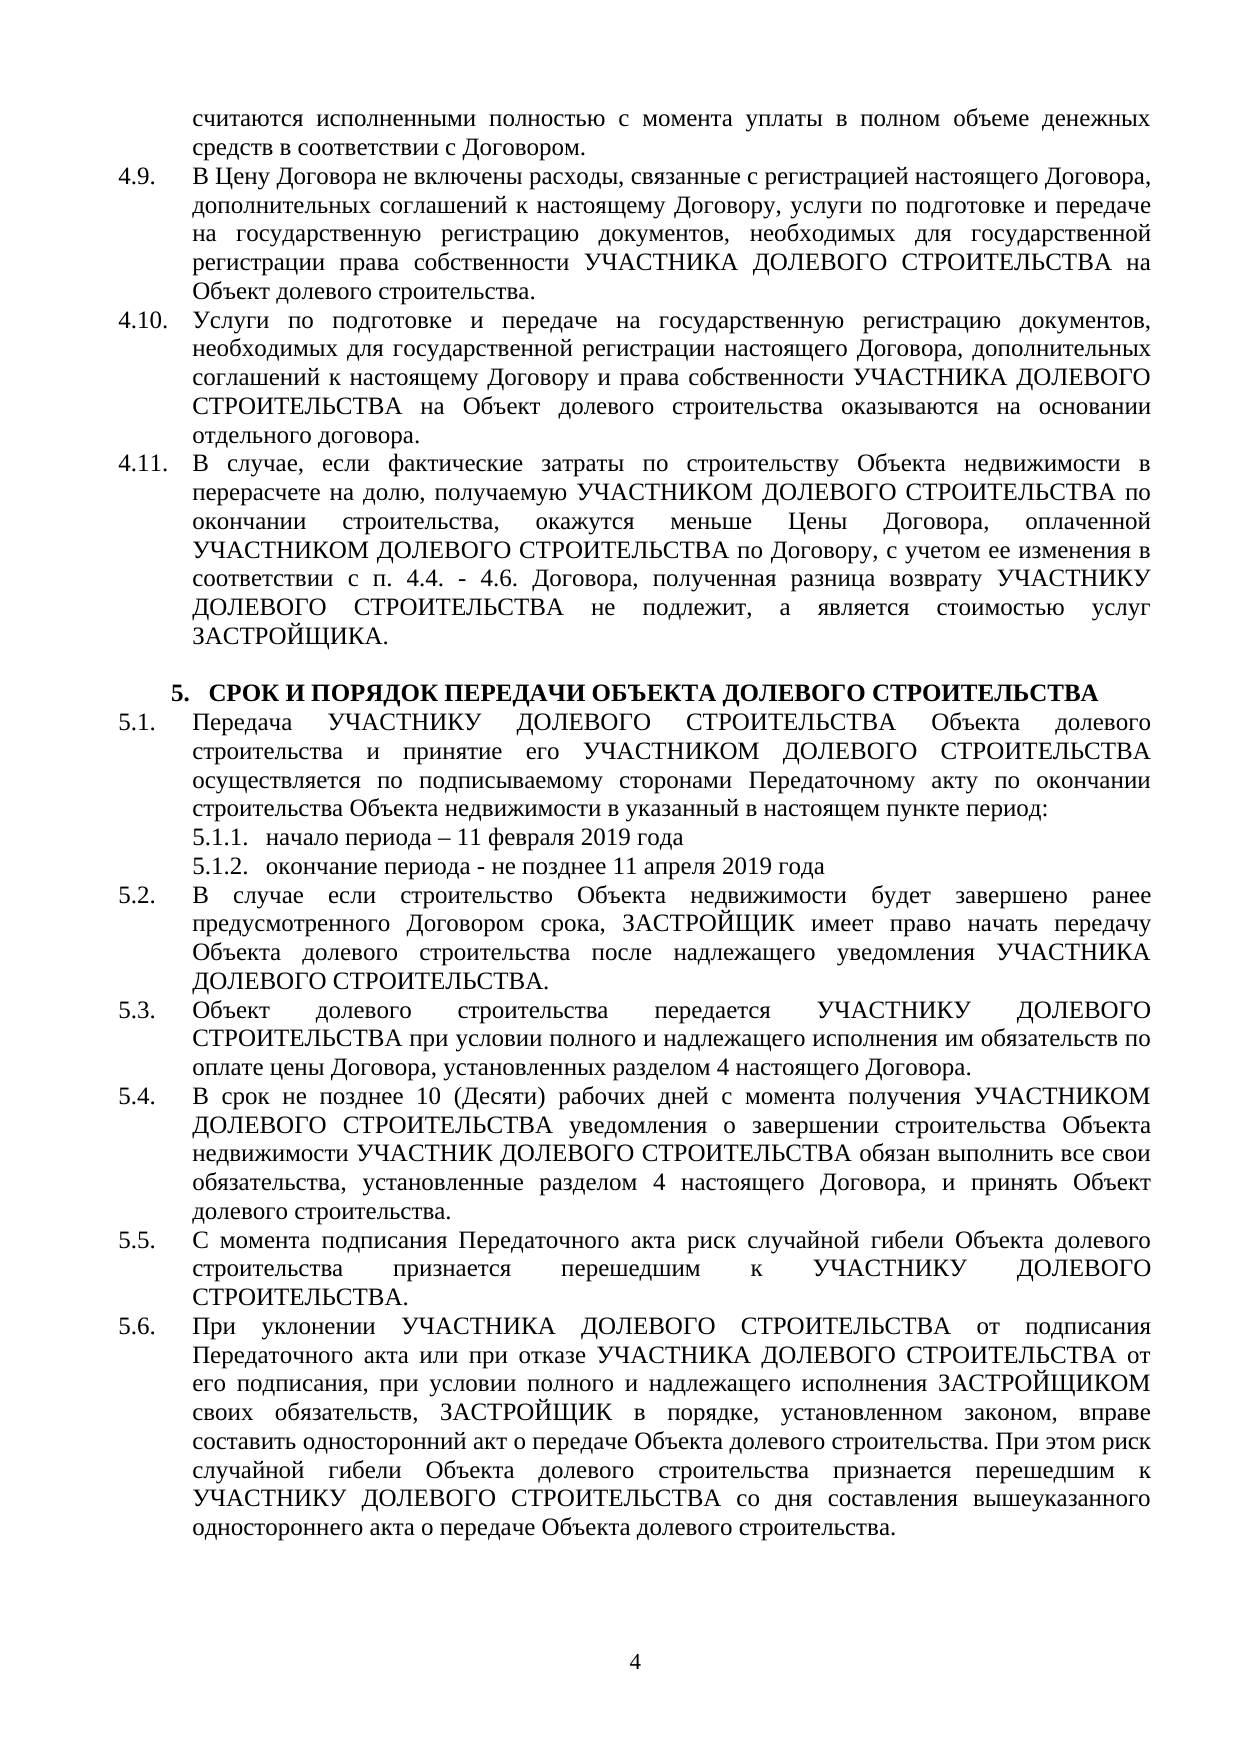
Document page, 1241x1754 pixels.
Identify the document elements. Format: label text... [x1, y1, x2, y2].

list В случае, если фактические затраты по строительству Объекта недвижимости в перерасчете на долю, получаемую УЧАСТНИКОМ ДОЛЕВОГО СТРОИТЕЛЬСТВА по окончании строительства, окажутся меньше Цены Договора, оплаченной УЧАСТНИКОМ ДОЛЕВОГО СТРОИТЕЛЬСТВА по Договору, с учетом ее изменения в соответствии с п. 4.4. - 4.6. Договора, полученная разница возврату УЧАСТНИКУ ДОЛЕВОГО СТРОИТЕЛЬСТВА не подлежит, а является стоимостью услуг ЗАСТРОЙЩИКА. [118, 448, 1152, 650]
list С момента подписания Передаточного акта риск случайной гибели Объекта долевого строительства признается перешедшим к УЧАСТНИКУ ДОЛЕВОГО СТРОИТЕЛЬСТВА. [118, 1225, 1152, 1311]
list СРОК И ПОРЯДОК ПЕРЕДАЧИ ОБЪЕКТА ДОЛЕВОГО СТРОИТЕЛЬСТВА [118, 678, 1152, 707]
list В срок не позднее 10 (Десяти) рабочих дней с момента получения УЧАСТНИКОМ ДОЛЕВОГО СТРОИТЕЛЬСТВА уведомления о завершении строительства Объекта недвижимости УЧАСТНИК ДОЛЕВОГО СТРОИТЕЛЬСТВА обязан выполнить все свои обязательства, установленные разделом 4 настоящего Договора, и принять Объект долевого строительства. [118, 1081, 1152, 1225]
list Услуги по подготовке и передаче на государственную регистрацию документов, необходимых для государственной регистрации настоящего Договора, дополнительных соглашений к настоящему Договору и права собственности УЧАСТНИКА ДОЛЕВОГО СТРОИТЕЛЬСТВА на Объект долевого строительства оказываются на основании отдельного договора. [118, 305, 1152, 448]
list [118, 103, 1152, 161]
list Передача УЧАСТНИКУ ДОЛЕВОГО СТРОИТЕЛЬСТВА Объекта долевого строительства и принятие его УЧАСТНИКОМ ДОЛЕВОГО СТРОИТЕЛЬСТВА осуществляется по подписываемому сторонами Передаточному акту по окончании строительства Объекта недвижимости в указанный в настоящем пункте период: [118, 707, 1152, 822]
list В Цену Договора не включены расходы, связанные с регистрацией настоящего Договора, дополнительных соглашений к настоящему Договору, услуги по подготовке и передаче на государственную регистрацию документов, необходимых для государственной регистрации права собственности УЧАСТНИКА ДОЛЕВОГО СТРОИТЕЛЬСТВА на Объект долевого строительства. [118, 161, 1152, 305]
list Объект долевого строительства передается УЧАСТНИКУ ДОЛЕВОГО СТРОИТЕЛЬСТВА при условии полного и надлежащего исполнения им обязательств по оплате цены Договора, установленных разделом 4 настоящего Договора. [118, 995, 1152, 1081]
list При уклонении УЧАСТНИКА ДОЛЕВОГО СТРОИТЕЛЬСТВА от подписания Передаточного акта или при отказе УЧАСТНИКА ДОЛЕВОГО СТРОИТЕЛЬСТВА от его подписания, при условии полного и надлежащего исполнения ЗАСТРОЙЩИКОМ своих обязательств, ЗАСТРОЙЩИК в порядке, установленном законом, вправе составить односторонний акт о передаче Объекта долевого строительства. При этом риск случайной гибели Объекта долевого строительства признается перешедшим к УЧАСТНИКУ ДОЛЕВОГО СТРОИТЕЛЬСТВА со дня составления вышеуказанного одностороннего акта о передаче Объекта долевого строительства. [118, 1311, 1152, 1541]
list окончание периода - не позднее 11 апреля 2019 года [192, 851, 1152, 880]
list начало периода – 11 февраля 2019 года [192, 822, 1152, 851]
list В случае если строительство Объекта недвижимости будет завершено ранее предусмотренного Договором срока, ЗАСТРОЙЩИК имеет право начать передачу Объекта долевого строительства после надлежащего уведомления УЧАСТНИКА ДОЛЕВОГО СТРОИТЕЛЬСТВА. [118, 880, 1152, 995]
